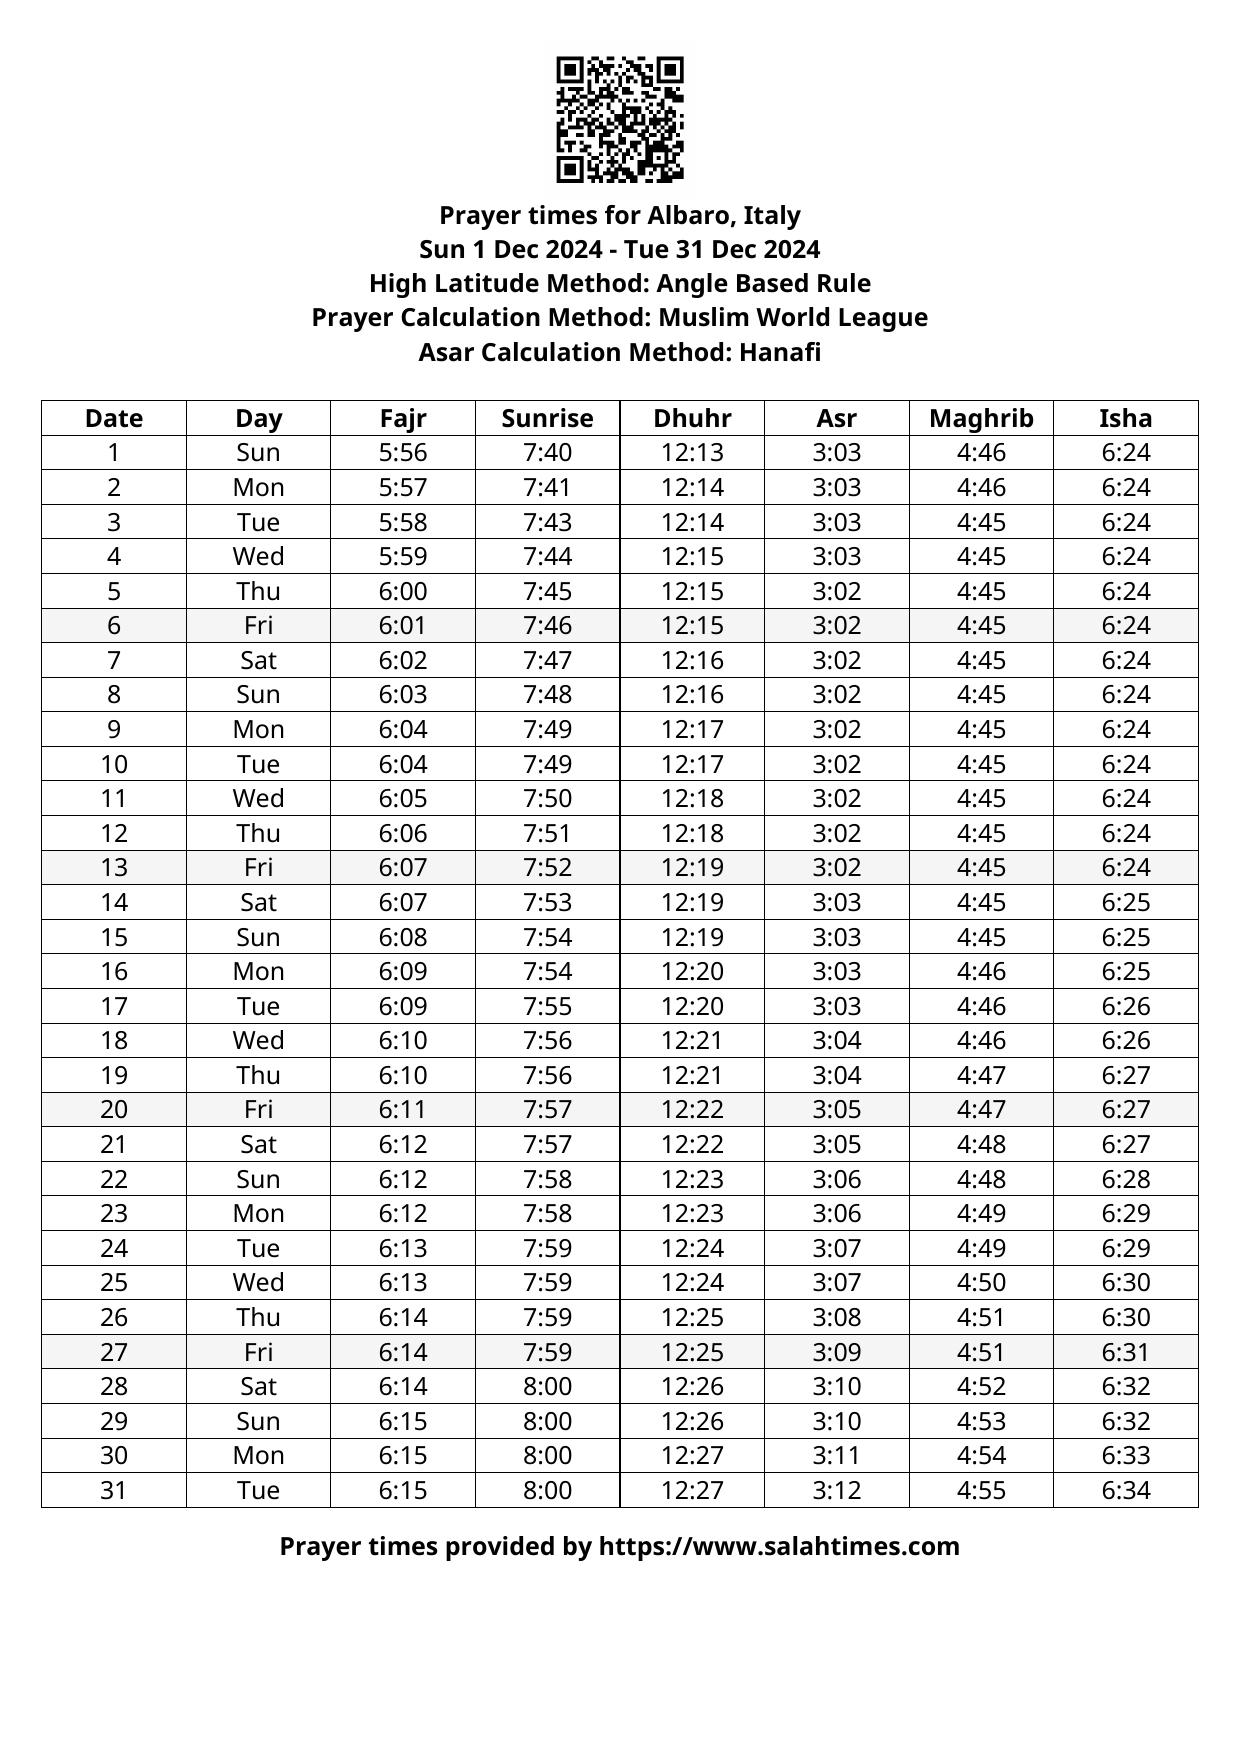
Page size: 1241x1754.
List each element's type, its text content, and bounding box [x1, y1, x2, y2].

table_cell 6:24 [1054, 643, 1198, 677]
table_cell 3:03 [765, 885, 909, 919]
table_header Date [42, 401, 186, 434]
table_cell 4:46 [910, 954, 1053, 988]
table_cell 4:45 [910, 920, 1053, 953]
table_cell 3:02 [765, 609, 909, 642]
table_cell 4:45 [910, 643, 1053, 677]
table_cell Mon [187, 470, 330, 504]
table_header Isha [1054, 401, 1198, 434]
table_header Day [187, 401, 330, 434]
table_cell 6:24 [1054, 747, 1198, 780]
table_cell Sun [187, 1162, 330, 1195]
table_cell 4:45 [910, 505, 1053, 538]
table_cell 4:45 [910, 539, 1053, 573]
text Prayer times for Albaro, Italy [42, 198, 1198, 232]
table_cell 7:46 [476, 609, 619, 642]
table_cell 12:25 [621, 1300, 764, 1334]
table_cell 4:51 [910, 1335, 1053, 1368]
table_cell 12:20 [621, 989, 764, 1022]
table_cell 12:17 [621, 747, 764, 780]
table_cell 4:45 [910, 609, 1053, 642]
table_cell 3:07 [765, 1231, 909, 1264]
table_cell 3:03 [765, 436, 909, 469]
table_cell 16 [42, 954, 186, 988]
table_cell 6 [42, 609, 186, 642]
table_cell 3:05 [765, 1127, 909, 1161]
table_cell 1 [42, 436, 186, 469]
table_cell 4:54 [910, 1439, 1053, 1472]
table_cell 12:23 [621, 1196, 764, 1230]
table_header Asr [765, 401, 909, 434]
table_cell 9 [42, 712, 186, 746]
table_cell 7:54 [476, 954, 619, 988]
table_cell 12:26 [621, 1369, 764, 1403]
table_cell 3:06 [765, 1162, 909, 1195]
table_cell 4:48 [910, 1162, 1053, 1195]
table_cell 7:50 [476, 781, 619, 815]
table_cell 6:32 [1054, 1404, 1198, 1437]
table_cell 7:56 [476, 1024, 619, 1057]
table_cell 7:57 [476, 1093, 619, 1126]
table_cell 31 [42, 1473, 186, 1507]
table_cell 7:59 [476, 1231, 619, 1264]
table_cell 4:45 [910, 712, 1053, 746]
table_cell 6:30 [1054, 1300, 1198, 1334]
table_cell 12:21 [621, 1058, 764, 1092]
table_cell 6:15 [331, 1404, 475, 1437]
table_cell 6:13 [331, 1266, 475, 1299]
table_cell 7:58 [476, 1162, 619, 1195]
table_cell 7:58 [476, 1196, 619, 1230]
table_cell 12:27 [621, 1473, 764, 1507]
table_cell 12:24 [621, 1231, 764, 1264]
table_cell 8:00 [476, 1404, 619, 1437]
table_cell 13 [42, 851, 186, 884]
table_cell 12:17 [621, 712, 764, 746]
table_cell 7:53 [476, 885, 619, 919]
table_cell 6:15 [331, 1439, 475, 1472]
table_cell 6:32 [1054, 1369, 1198, 1403]
table_cell 3:02 [765, 574, 909, 607]
table_cell 4:45 [910, 747, 1053, 780]
table_cell 7:44 [476, 539, 619, 573]
table_cell Tue [187, 989, 330, 1022]
table_cell 8:00 [476, 1439, 619, 1472]
table_cell 4:46 [910, 1024, 1053, 1057]
table_cell 12:25 [621, 1335, 764, 1368]
table_cell 6:25 [1054, 954, 1198, 988]
table_cell 6:15 [331, 1473, 475, 1507]
text Sun 1 Dec 2024 - Tue 31 Dec 2024 [42, 232, 1198, 266]
table_cell 7:51 [476, 816, 619, 849]
table_cell 27 [42, 1335, 186, 1368]
table_cell 6:12 [331, 1196, 475, 1230]
table_cell 6:09 [331, 954, 475, 988]
table_cell 6:08 [331, 920, 475, 953]
table_cell Wed [187, 1024, 330, 1057]
table_cell 7:55 [476, 989, 619, 1022]
table_cell Sun [187, 1404, 330, 1437]
table_cell Fri [187, 851, 330, 884]
table_cell 6:30 [1054, 1266, 1198, 1299]
table_header Maghrib [910, 401, 1053, 434]
table_cell 3:03 [765, 920, 909, 953]
table_cell 6:26 [1054, 989, 1198, 1022]
table_cell 3 [42, 505, 186, 538]
table_cell 4:47 [910, 1058, 1053, 1092]
table_cell 7:59 [476, 1335, 619, 1368]
table_cell Thu [187, 1300, 330, 1334]
table_cell 12:20 [621, 954, 764, 988]
table_cell 6:14 [331, 1300, 475, 1334]
table_cell 20 [42, 1093, 186, 1126]
table_cell 6:27 [1054, 1058, 1198, 1092]
table_cell 4:50 [910, 1266, 1053, 1299]
table_cell 6:25 [1054, 885, 1198, 919]
table_cell 6:29 [1054, 1231, 1198, 1264]
table_cell Fri [187, 1335, 330, 1368]
table_header Fajr [331, 401, 475, 434]
table_cell Tue [187, 505, 330, 538]
table_cell 3:03 [765, 539, 909, 573]
table_cell 6:07 [331, 885, 475, 919]
table_cell 12:22 [621, 1093, 764, 1126]
table_cell 3:04 [765, 1024, 909, 1057]
table_cell 6:24 [1054, 816, 1198, 849]
table_cell 6:24 [1054, 712, 1198, 746]
table_cell 6:24 [1054, 851, 1198, 884]
table_cell Sun [187, 436, 330, 469]
table_cell 18 [42, 1024, 186, 1057]
table_cell 6:25 [1054, 920, 1198, 953]
table_cell Fri [187, 1093, 330, 1126]
table_cell 4:46 [910, 989, 1053, 1022]
table_cell 28 [42, 1369, 186, 1403]
table_cell Wed [187, 1266, 330, 1299]
table_header Sunrise [476, 401, 619, 434]
table_cell 6:24 [1054, 781, 1198, 815]
table_cell Thu [187, 1058, 330, 1092]
table_cell 3:02 [765, 851, 909, 884]
table_cell 3:09 [765, 1335, 909, 1368]
table_cell 12:14 [621, 470, 764, 504]
table_cell 29 [42, 1404, 186, 1437]
table_cell 23 [42, 1196, 186, 1230]
table_cell 6:05 [331, 781, 475, 815]
table_cell 6:14 [331, 1335, 475, 1368]
table_cell Mon [187, 1196, 330, 1230]
table_cell 3:08 [765, 1300, 909, 1334]
table_cell Wed [187, 781, 330, 815]
table_cell 6:12 [331, 1127, 475, 1161]
table_cell 6:13 [331, 1231, 475, 1264]
table_cell 5:59 [331, 539, 475, 573]
table_cell 12:18 [621, 781, 764, 815]
table_cell 3:02 [765, 816, 909, 849]
table_cell 6:02 [331, 643, 475, 677]
table_cell 6:24 [1054, 539, 1198, 573]
table_cell 26 [42, 1300, 186, 1334]
table_cell Sun [187, 920, 330, 953]
table_cell Sat [187, 643, 330, 677]
table_cell 6:24 [1054, 574, 1198, 607]
table_cell 12:24 [621, 1266, 764, 1299]
table_cell 6:07 [331, 851, 475, 884]
table_cell 6:10 [331, 1058, 475, 1092]
table_cell 7:41 [476, 470, 619, 504]
table_cell 4:45 [910, 678, 1053, 711]
table_cell 11 [42, 781, 186, 815]
table_cell 7:56 [476, 1058, 619, 1092]
table_cell 7:40 [476, 436, 619, 469]
table_cell 3:03 [765, 470, 909, 504]
table_cell Sat [187, 1369, 330, 1403]
table_cell 6:01 [331, 609, 475, 642]
text High Latitude Method: Angle Based Rule [42, 266, 1198, 300]
table_cell 3:02 [765, 643, 909, 677]
table_cell 6:31 [1054, 1335, 1198, 1368]
table_cell 6:27 [1054, 1127, 1198, 1161]
picture [542, 41, 699, 198]
table_cell 6:24 [1054, 609, 1198, 642]
table_cell Mon [187, 712, 330, 746]
table_cell 3:07 [765, 1266, 909, 1299]
table_cell 5:56 [331, 436, 475, 469]
table_cell 4:45 [910, 885, 1053, 919]
table_cell 30 [42, 1439, 186, 1472]
table_cell 6:10 [331, 1024, 475, 1057]
table_cell Wed [187, 539, 330, 573]
table_cell 4:46 [910, 436, 1053, 469]
table_cell 4:48 [910, 1127, 1053, 1161]
table_cell 3:04 [765, 1058, 909, 1092]
table_cell 12:27 [621, 1439, 764, 1472]
table_cell 4:45 [910, 851, 1053, 884]
table_cell 3:03 [765, 954, 909, 988]
table_cell 4:51 [910, 1300, 1053, 1334]
table_cell 3:10 [765, 1369, 909, 1403]
table_cell Fri [187, 609, 330, 642]
table_cell 3:06 [765, 1196, 909, 1230]
table_cell Thu [187, 816, 330, 849]
table_cell 7:59 [476, 1300, 619, 1334]
table_cell 7 [42, 643, 186, 677]
table_cell 4:45 [910, 816, 1053, 849]
table_cell 6:24 [1054, 470, 1198, 504]
table_cell 12:16 [621, 678, 764, 711]
table_cell 4:45 [910, 781, 1053, 815]
table_cell 7:48 [476, 678, 619, 711]
table_cell 12:14 [621, 505, 764, 538]
table_cell 6:04 [331, 747, 475, 780]
table_cell Sat [187, 1127, 330, 1161]
table_cell Thu [187, 574, 330, 607]
table_cell 10 [42, 747, 186, 780]
table_cell 4:53 [910, 1404, 1053, 1437]
table_cell 8:00 [476, 1473, 619, 1507]
table_cell 12:13 [621, 436, 764, 469]
table_cell 7:52 [476, 851, 619, 884]
table_cell 3:02 [765, 678, 909, 711]
table_header Dhuhr [621, 401, 764, 434]
table_cell 6:28 [1054, 1162, 1198, 1195]
table_cell 4:49 [910, 1196, 1053, 1230]
table_cell 7:43 [476, 505, 619, 538]
table_cell 7:45 [476, 574, 619, 607]
table_cell 22 [42, 1162, 186, 1195]
table_cell 6:26 [1054, 1024, 1198, 1057]
table_cell 3:03 [765, 989, 909, 1022]
table_cell 3:02 [765, 781, 909, 815]
table_cell Tue [187, 1231, 330, 1264]
table_cell 2 [42, 470, 186, 504]
table_cell 6:00 [331, 574, 475, 607]
table_cell 3:05 [765, 1093, 909, 1126]
table_cell 6:24 [1054, 678, 1198, 711]
text Asar Calculation Method: Hanafi [42, 334, 1198, 368]
table_cell 7:47 [476, 643, 619, 677]
text Prayer times provided by https://www.salahtimes.com [42, 1528, 1198, 1563]
table_cell 5 [42, 574, 186, 607]
table_cell 7:49 [476, 747, 619, 780]
table_cell 6:27 [1054, 1093, 1198, 1126]
table_cell 12:23 [621, 1162, 764, 1195]
table_cell 12 [42, 816, 186, 849]
table_cell 12:18 [621, 816, 764, 849]
table_cell 7:49 [476, 712, 619, 746]
table_cell 4:55 [910, 1473, 1053, 1507]
table_cell 6:09 [331, 989, 475, 1022]
table_cell 12:15 [621, 539, 764, 573]
table_cell 12:21 [621, 1024, 764, 1057]
table_cell 19 [42, 1058, 186, 1092]
table_cell 4 [42, 539, 186, 573]
table_cell 12:15 [621, 574, 764, 607]
table_cell 4:49 [910, 1231, 1053, 1264]
table_cell 7:57 [476, 1127, 619, 1161]
table_cell 4:46 [910, 470, 1053, 504]
table_cell 3:02 [765, 712, 909, 746]
table_cell 17 [42, 989, 186, 1022]
table_cell 12:19 [621, 920, 764, 953]
table_cell Mon [187, 954, 330, 988]
table_cell 8:00 [476, 1369, 619, 1403]
table_cell 6:24 [1054, 505, 1198, 538]
table_cell 3:03 [765, 505, 909, 538]
table_cell 4:45 [910, 574, 1053, 607]
table_cell 12:22 [621, 1127, 764, 1161]
table_cell 3:10 [765, 1404, 909, 1437]
table_cell Mon [187, 1439, 330, 1472]
table_cell 6:29 [1054, 1196, 1198, 1230]
table_cell 6:24 [1054, 436, 1198, 469]
table_cell Tue [187, 747, 330, 780]
table_cell 7:59 [476, 1266, 619, 1299]
table_cell 24 [42, 1231, 186, 1264]
table_cell 3:12 [765, 1473, 909, 1507]
table_cell 7:54 [476, 920, 619, 953]
table_cell 15 [42, 920, 186, 953]
table_cell 3:11 [765, 1439, 909, 1472]
table_cell 6:04 [331, 712, 475, 746]
text Prayer Calculation Method: Muslim World League [42, 300, 1198, 334]
table_cell 4:47 [910, 1093, 1053, 1126]
table_cell Sat [187, 885, 330, 919]
table_cell 12:15 [621, 609, 764, 642]
table_cell 8 [42, 678, 186, 711]
table_cell 12:19 [621, 851, 764, 884]
table_cell Sun [187, 678, 330, 711]
table_cell 14 [42, 885, 186, 919]
table_cell 25 [42, 1266, 186, 1299]
table_cell 12:19 [621, 885, 764, 919]
table_cell Tue [187, 1473, 330, 1507]
table_cell 6:34 [1054, 1473, 1198, 1507]
table_cell 12:16 [621, 643, 764, 677]
table_cell 4:52 [910, 1369, 1053, 1403]
table_cell 6:14 [331, 1369, 475, 1403]
table_cell 6:12 [331, 1162, 475, 1195]
table_cell 12:26 [621, 1404, 764, 1437]
table_cell 5:58 [331, 505, 475, 538]
table_cell 5:57 [331, 470, 475, 504]
table_cell 21 [42, 1127, 186, 1161]
table_cell 6:33 [1054, 1439, 1198, 1472]
table_cell 6:11 [331, 1093, 475, 1126]
table_cell 6:03 [331, 678, 475, 711]
table_cell 3:02 [765, 747, 909, 780]
table_cell 6:06 [331, 816, 475, 849]
